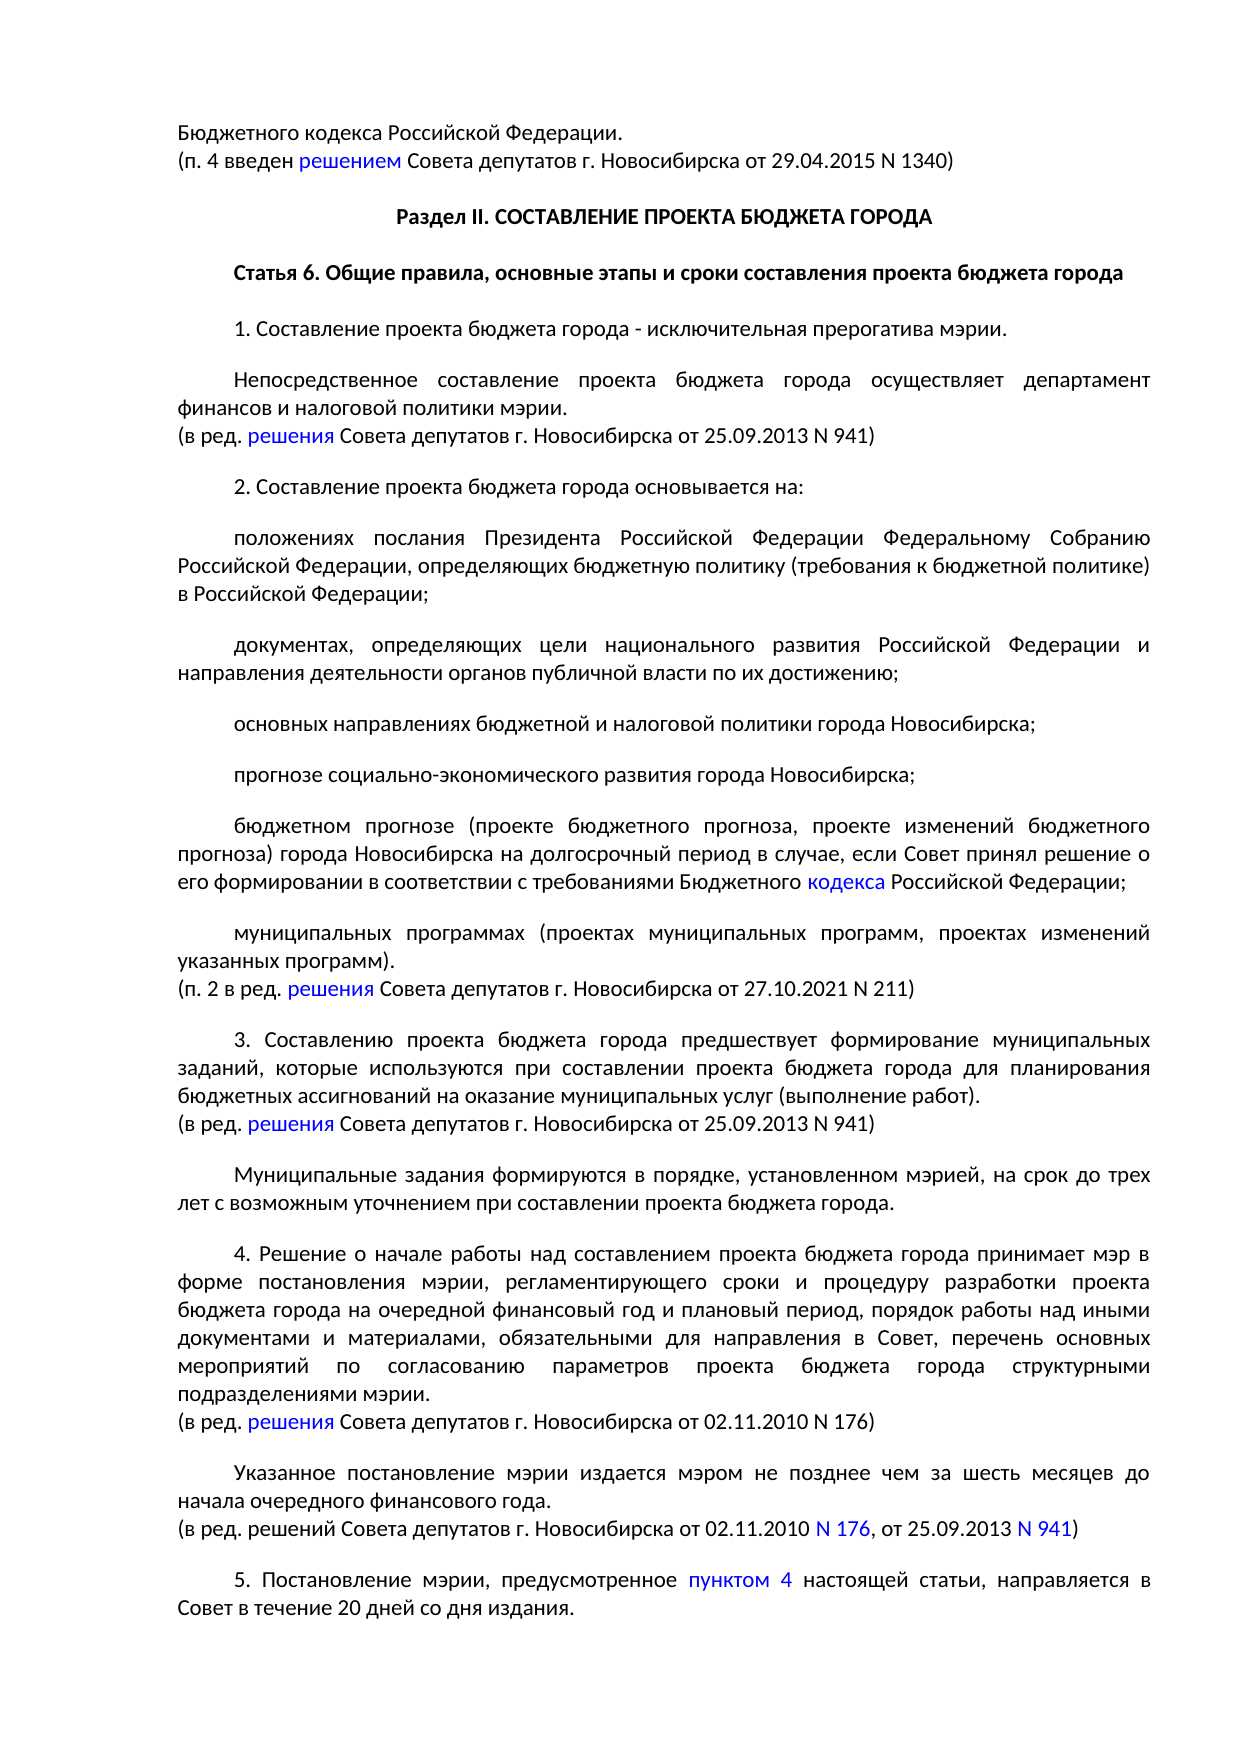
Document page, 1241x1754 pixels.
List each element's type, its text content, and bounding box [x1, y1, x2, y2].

text (п. 4 введен решением Совета депутатов г. Новосибирска от 29.04.2015 N 1340) [177, 146, 1152, 174]
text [177, 1514, 1152, 1542]
text (п. 2 в ред. решения Совета депутатов г. Новосибирска от 27.10.2021 N 211) [177, 974, 1152, 1002]
text Муниципальные задания формируются в порядке, установленном мэрией, на срок до трех лет с возможным уточнением при составлении проекта бюджета города. [177, 1160, 1152, 1216]
text 3. Составлению проекта бюджета города предшествует формирование муниципальных заданий, которые используются при составлении проекта бюджета города для планирования бюджетных ассигнований на оказание муниципальных услуг (выполнение работ). [177, 1025, 1152, 1109]
text Указанное постановление мэрии издается мэром не позднее чем за шесть месяцев до начала очередного финансового года. [177, 1458, 1152, 1514]
text прогнозе социально-экономического развития города Новосибирска; [177, 760, 1152, 788]
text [177, 118, 1152, 146]
title Раздел II. СОСТАВЛЕНИЕ ПРОЕКТА БЮДЖЕТА ГОРОДА [177, 202, 1152, 230]
text (в ред. решения Совета депутатов г. Новосибирска от 25.09.2013 N 941) [177, 421, 1152, 449]
text основных направлениях бюджетной и налоговой политики города Новосибирска; [177, 709, 1152, 737]
text положениях послания Президента Российской Федерации Федеральному Собранию Российской Федерации, определяющих бюджетную политику (требования к бюджетной политике) в Российской Федерации; [177, 523, 1152, 607]
text бюджетном прогнозе (проекте бюджетного прогноза, проекте изменений бюджетного прогноза) города Новосибирска на долгосрочный период в случае, если Совет принял решение о его формировании в соответствии с требованиями Бюджетного кодекса Российской Федерации; [177, 811, 1152, 895]
title Статья 6. Общие правила, основные этапы и сроки составления проекта бюджета города [177, 258, 1152, 286]
text (в ред. решения Совета депутатов г. Новосибирска от 25.09.2013 N 941) [177, 1109, 1152, 1137]
text (в ред. решения Совета депутатов г. Новосибирска от 02.11.2010 N 176) [177, 1407, 1152, 1435]
text 2. Составление проекта бюджета города основывается на: [177, 472, 1152, 500]
text 4. Решение о начале работы над составлением проекта бюджета города принимает мэр в форме постановления мэрии, регламентирующего сроки и процедуру разработки проекта бюджета города на очередной финансовый год и плановый период, порядок работы над иными документами и материалами, обязательными для направления в Совет, перечень основных мероприятий по согласованию параметров проекта бюджета города структурными подразделениями мэрии. [177, 1239, 1152, 1407]
text муниципальных программах (проектах муниципальных программ, проектах изменений указанных программ). [177, 918, 1152, 974]
text Непосредственное составление проекта бюджета города осуществляет департамент финансов и налоговой политики мэрии. [177, 365, 1152, 421]
text документах, определяющих цели национального развития Российской Федерации и направления деятельности органов публичной власти по их достижению; [177, 630, 1152, 686]
text 1. Составление проекта бюджета города - исключительная прерогатива мэрии. [177, 314, 1152, 342]
text 5. Постановление мэрии, предусмотренное пунктом 4 настоящей статьи, направляется в Совет в течение 20 дней со дня издания. [177, 1565, 1152, 1621]
